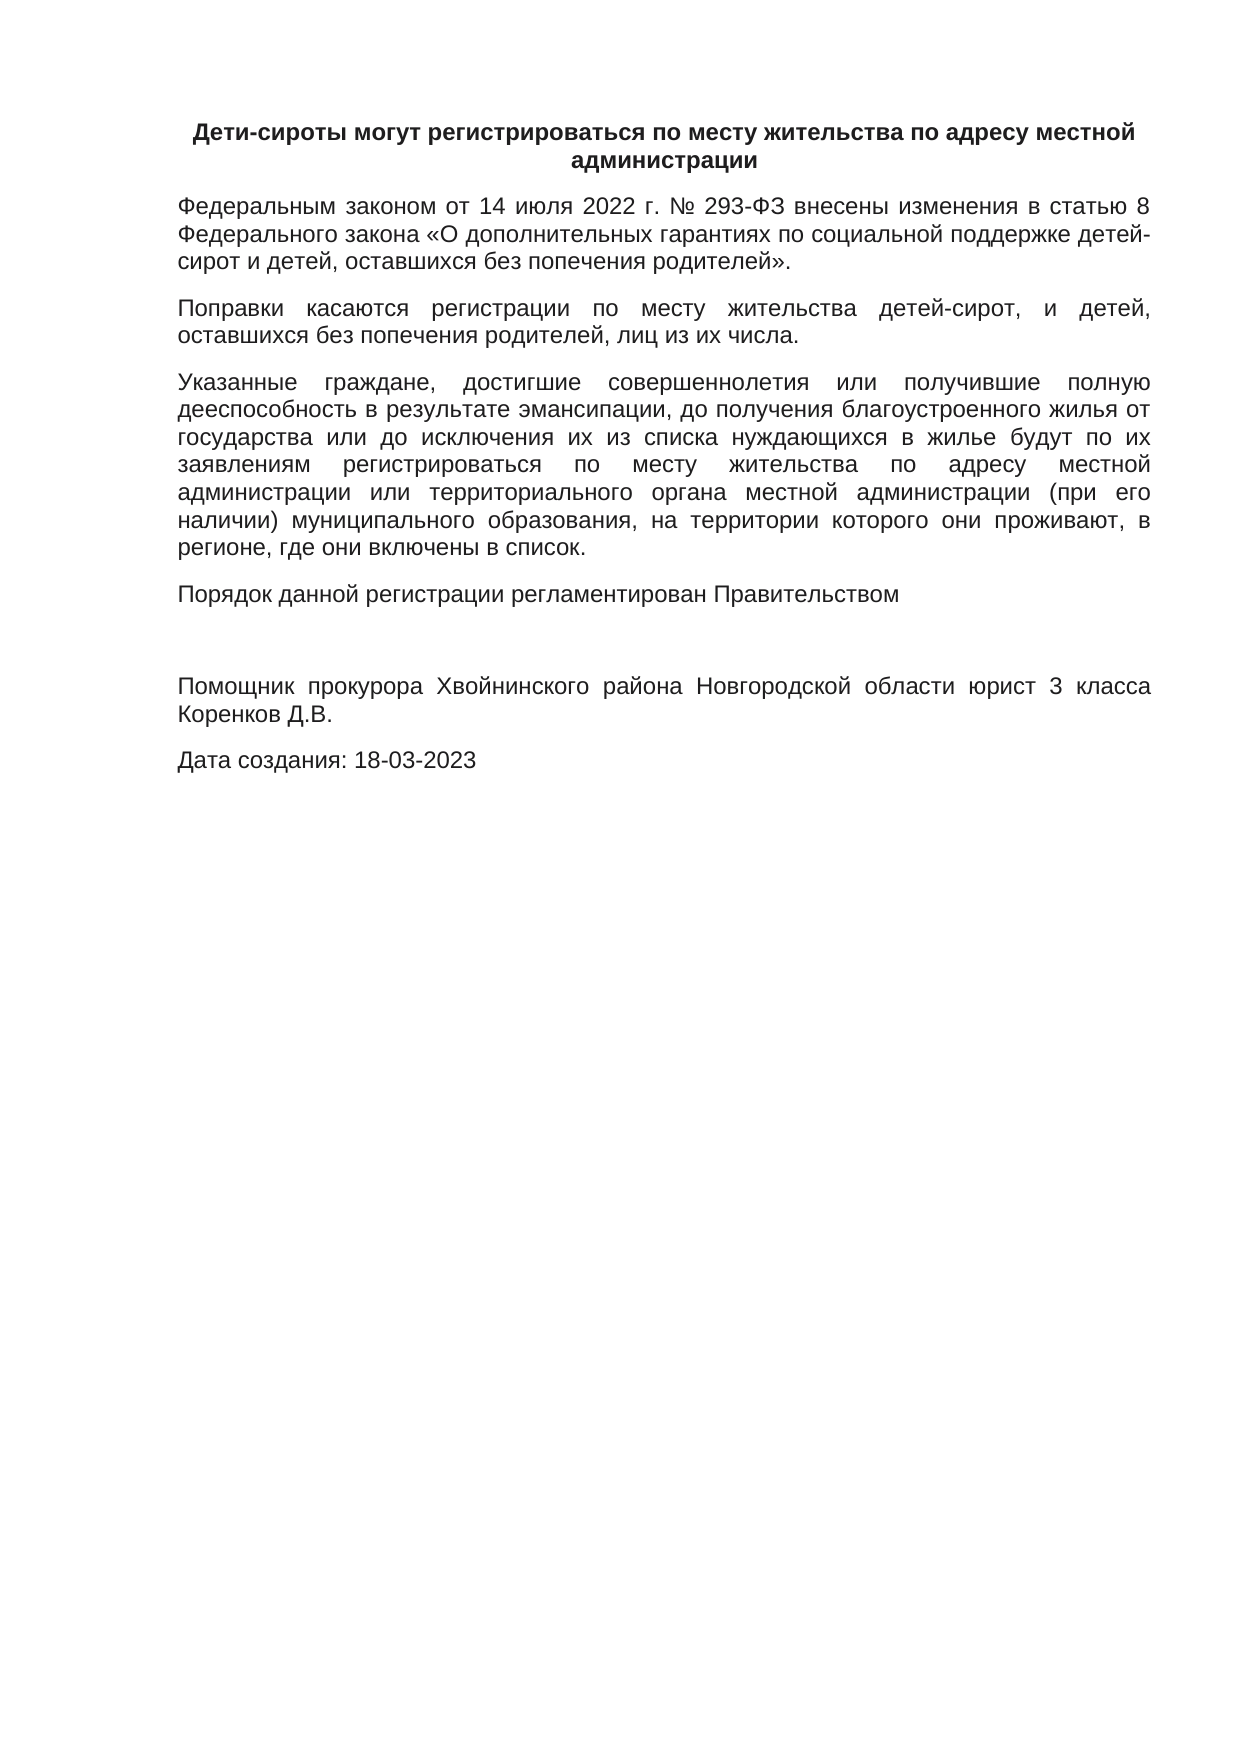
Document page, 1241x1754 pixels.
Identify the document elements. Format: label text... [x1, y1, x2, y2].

text Порядок данной регистрации регламентирован Правительством [177, 579, 1152, 607]
text Федеральным законом от 14 июля 2022 г. № 293-ФЗ внесены изменения в статью 8 Федерального закона «О дополнительных гарантиях по социальной поддержке детей-сирот и детей, оставшихся без попечения родителей». [177, 192, 1152, 275]
text Дата создания: 18-03-2023 [177, 746, 1152, 774]
text Поправки касаются регистрации по месту жительства детей-сирот, и детей, оставшихся без попечения родителей, лиц из их числа. [177, 294, 1152, 349]
text Указанные граждане, достигшие совершеннолетия или получившие полную дееспособность в результате эмансипации, до получения благоустроенного жилья от государства или до исключения их из списка нуждающихся в жилье будут по их заявлениям регистрироваться по месту жительства по адресу местной администрации или территориального органа местной администрации (при его наличии) муниципального образования, на территории которого они проживают, в регионе, где они включены в список. [177, 368, 1152, 561]
text Помощник прокурора Хвойнинского района Новгородской области юрист 3 класса Коренков Д.В. [177, 672, 1152, 727]
text Дети-сироты могут регистрироваться по месту жительства по адресу местной администрации [177, 118, 1152, 173]
